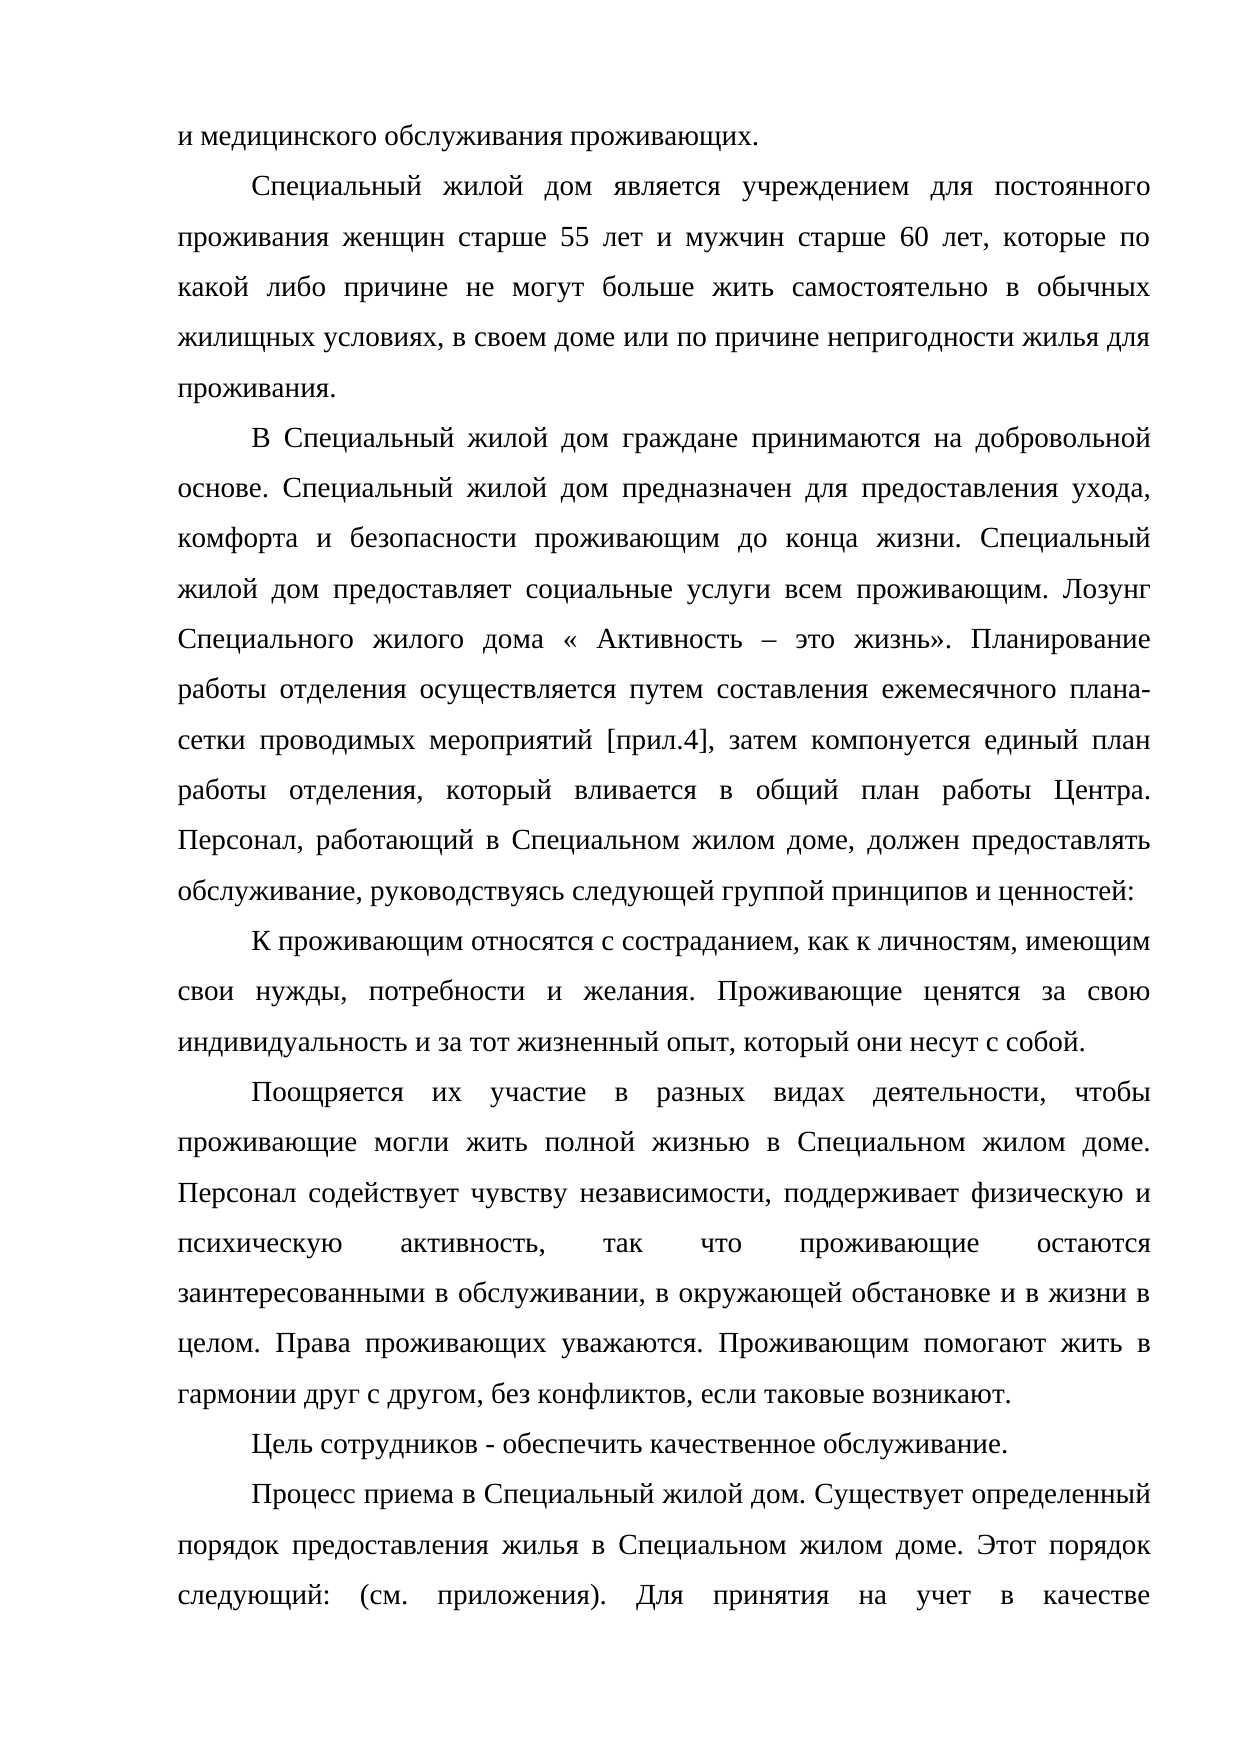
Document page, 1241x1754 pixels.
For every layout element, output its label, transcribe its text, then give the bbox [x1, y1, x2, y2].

text Специальный жилой дом является учреждением для постоянного проживания женщин старше 55 лет и мужчин старше 60 лет, которые по какой либо причине не могут больше жить самостоятельно в обычных жилищных условиях, в своем доме или по причине непригодности жилья для проживания. [177, 168, 1152, 403]
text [177, 118, 1152, 152]
text Поощряется их участие в разных видах деятельности, чтобы проживающие могли жить полной жизнью в Специальном жилом доме. Персонал содействует чувству независимости, поддерживает физическую и психическую активность, так что проживающие остаются заинтересованными в обслуживании, в окружающей обстановке и в жизни в целом. Права проживающих уважаются. Проживающим помогают жить в гармонии друг с другом, без конфликтов, если таковые возникают. [177, 1074, 1152, 1409]
text К проживающим относятся с состраданием, как к личностям, имеющим свои нужды, потребности и желания. Проживающие ценятся за свою индивидуальность и за тот жизненный опыт, который они несут с собой. [177, 923, 1152, 1057]
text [177, 1477, 1152, 1611]
text Цель сотрудников - обеспечить качественное обслуживание. [177, 1426, 1152, 1460]
text В Специальный жилой дом граждане принимаются на добровольной основе. Специальный жилой дом предназначен для предоставления ухода, комфорта и безопасности проживающим до конца жизни. Специальный жилой дом предоставляет социальные услуги всем проживающим. Лозунг Специального жилого дома « Активность – это жизнь». Планирование работы отделения осуществляется путем составления ежемесячного плана- сетки проводимых мероприятий [прил.4], затем компонуется единый план работы отделения, который вливается в общий план работы Центра. Персонал, работающий в Специальном жилом доме, должен предоставлять обслуживание, руководствуясь следующей группой принципов и ценностей: [177, 420, 1152, 906]
